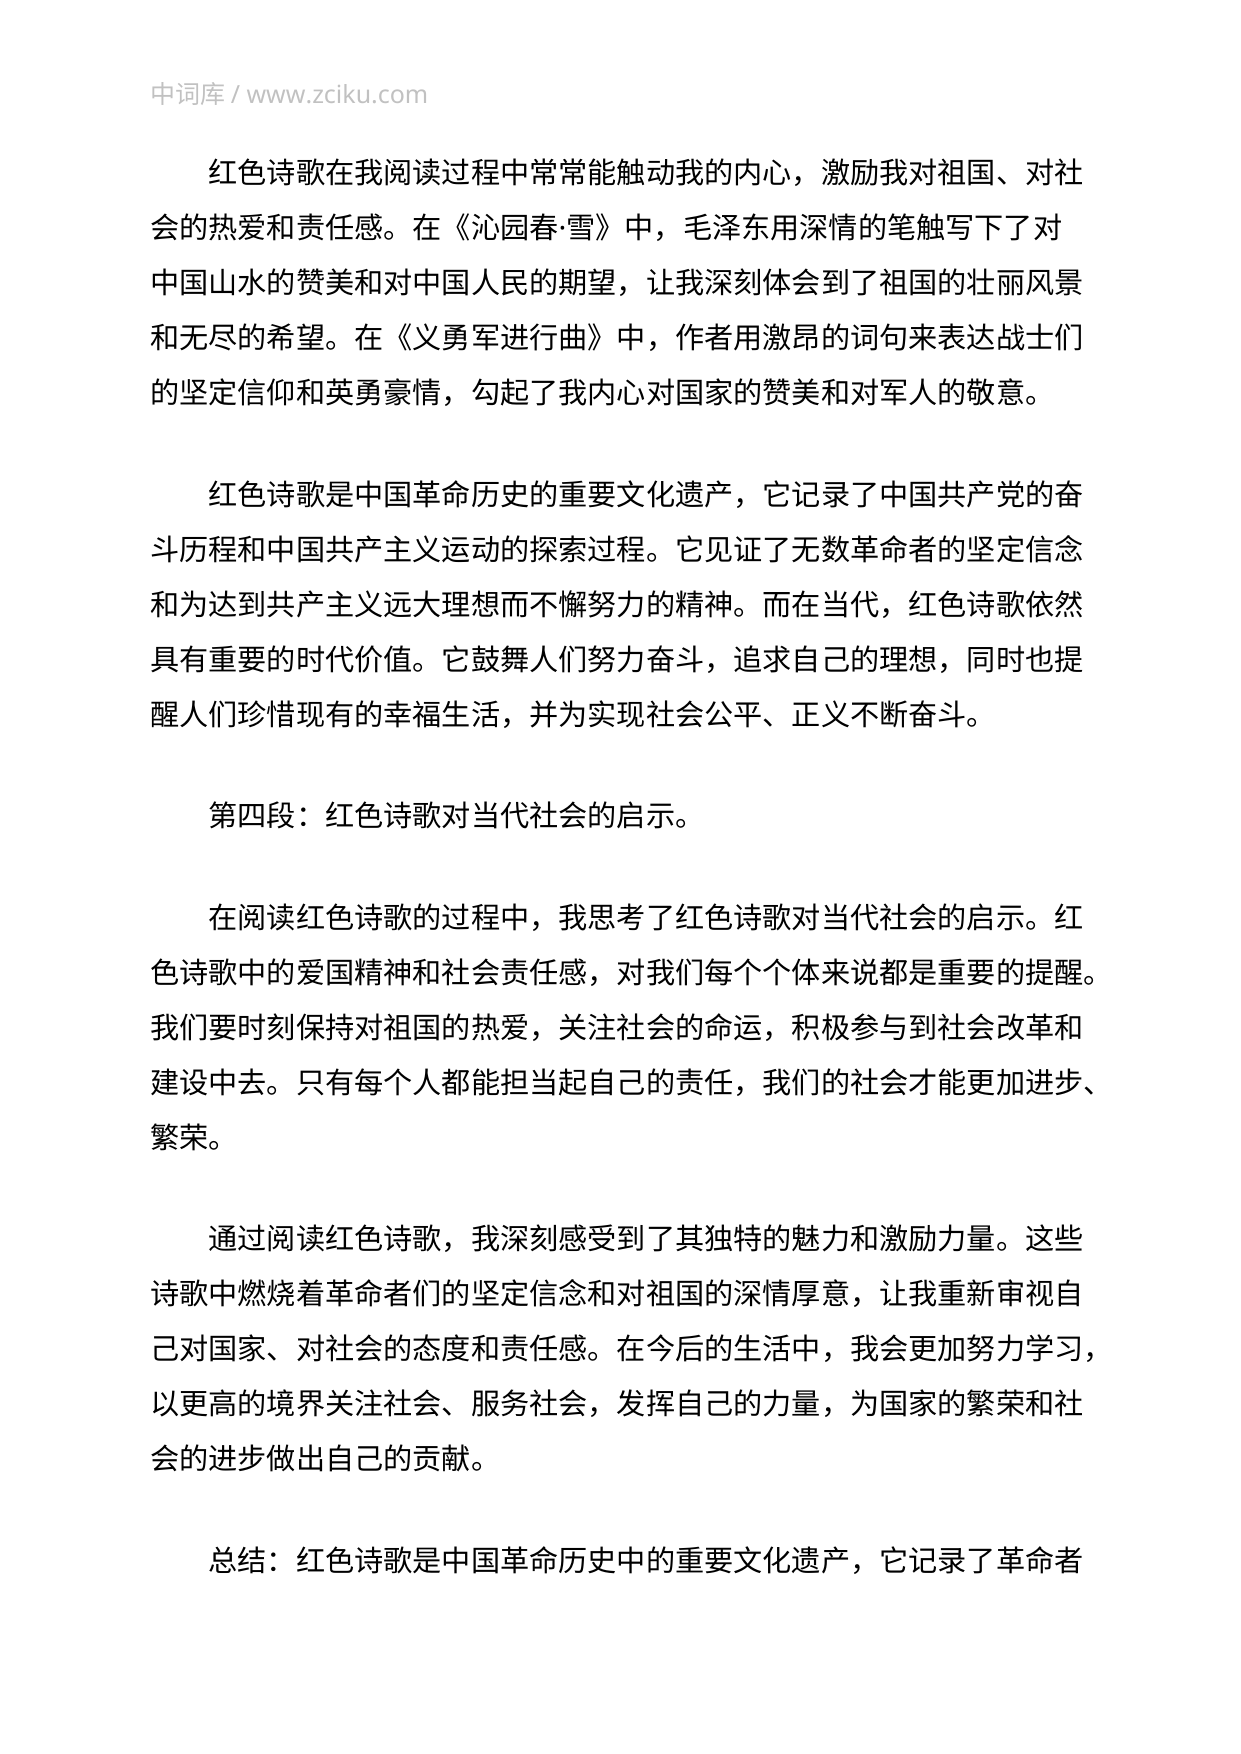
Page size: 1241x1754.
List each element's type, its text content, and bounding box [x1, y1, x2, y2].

text 第四段：红色诗歌对当代社会的启示。 [150, 793, 1090, 835]
text 在阅读红色诗歌的过程中，我思考了红色诗歌对当代社会的启示。红色诗歌中的爱国精神和社会责任感，对我们每个个体来说都是重要的提醒。我们要时刻保持对祖国的热爱，关注社会的命运，积极参与到社会改革和建设中去。只有每个人都能担当起自己的责任，我们的社会才能更加进步、繁荣。 [150, 894, 1090, 1156]
text 通过阅读红色诗歌，我深刻感受到了其独特的魅力和激励力量。这些诗歌中燃烧着革命者们的坚定信念和对祖国的深情厚意，让我重新审视自己对国家、对社会的态度和责任感。在今后的生活中，我会更加努力学习，以更高的境界关注社会、服务社会，发挥自己的力量，为国家的繁荣和社会的进步做出自己的贡献。 [150, 1216, 1090, 1478]
text 红色诗歌在我阅读过程中常常能触动我的内心，激励我对祖国、对社会的热爱和责任感。在《沁园春·雪》中，毛泽东用深情的笔触写下了对中国山水的赞美和对中国人民的期望，让我深刻体会到了祖国的壮丽风景和无尽的希望。在《义勇军进行曲》中，作者用激昂的词句来表达战士们的坚定信仰和英勇豪情，勾起了我内心对国家的赞美和对军人的敬意。 [150, 150, 1090, 412]
text 红色诗歌是中国革命历史的重要文化遗产，它记录了中国共产党的奋斗历程和中国共产主义运动的探索过程。它见证了无数革命者的坚定信念和为达到共产主义远大理想而不懈努力的精神。而在当代，红色诗歌依然具有重要的时代价值。它鼓舞人们努力奋斗，追求自己的理想，同时也提醒人们珍惜现有的幸福生活，并为实现社会公平、正义不断奋斗。 [150, 471, 1090, 733]
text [150, 1537, 1090, 1579]
